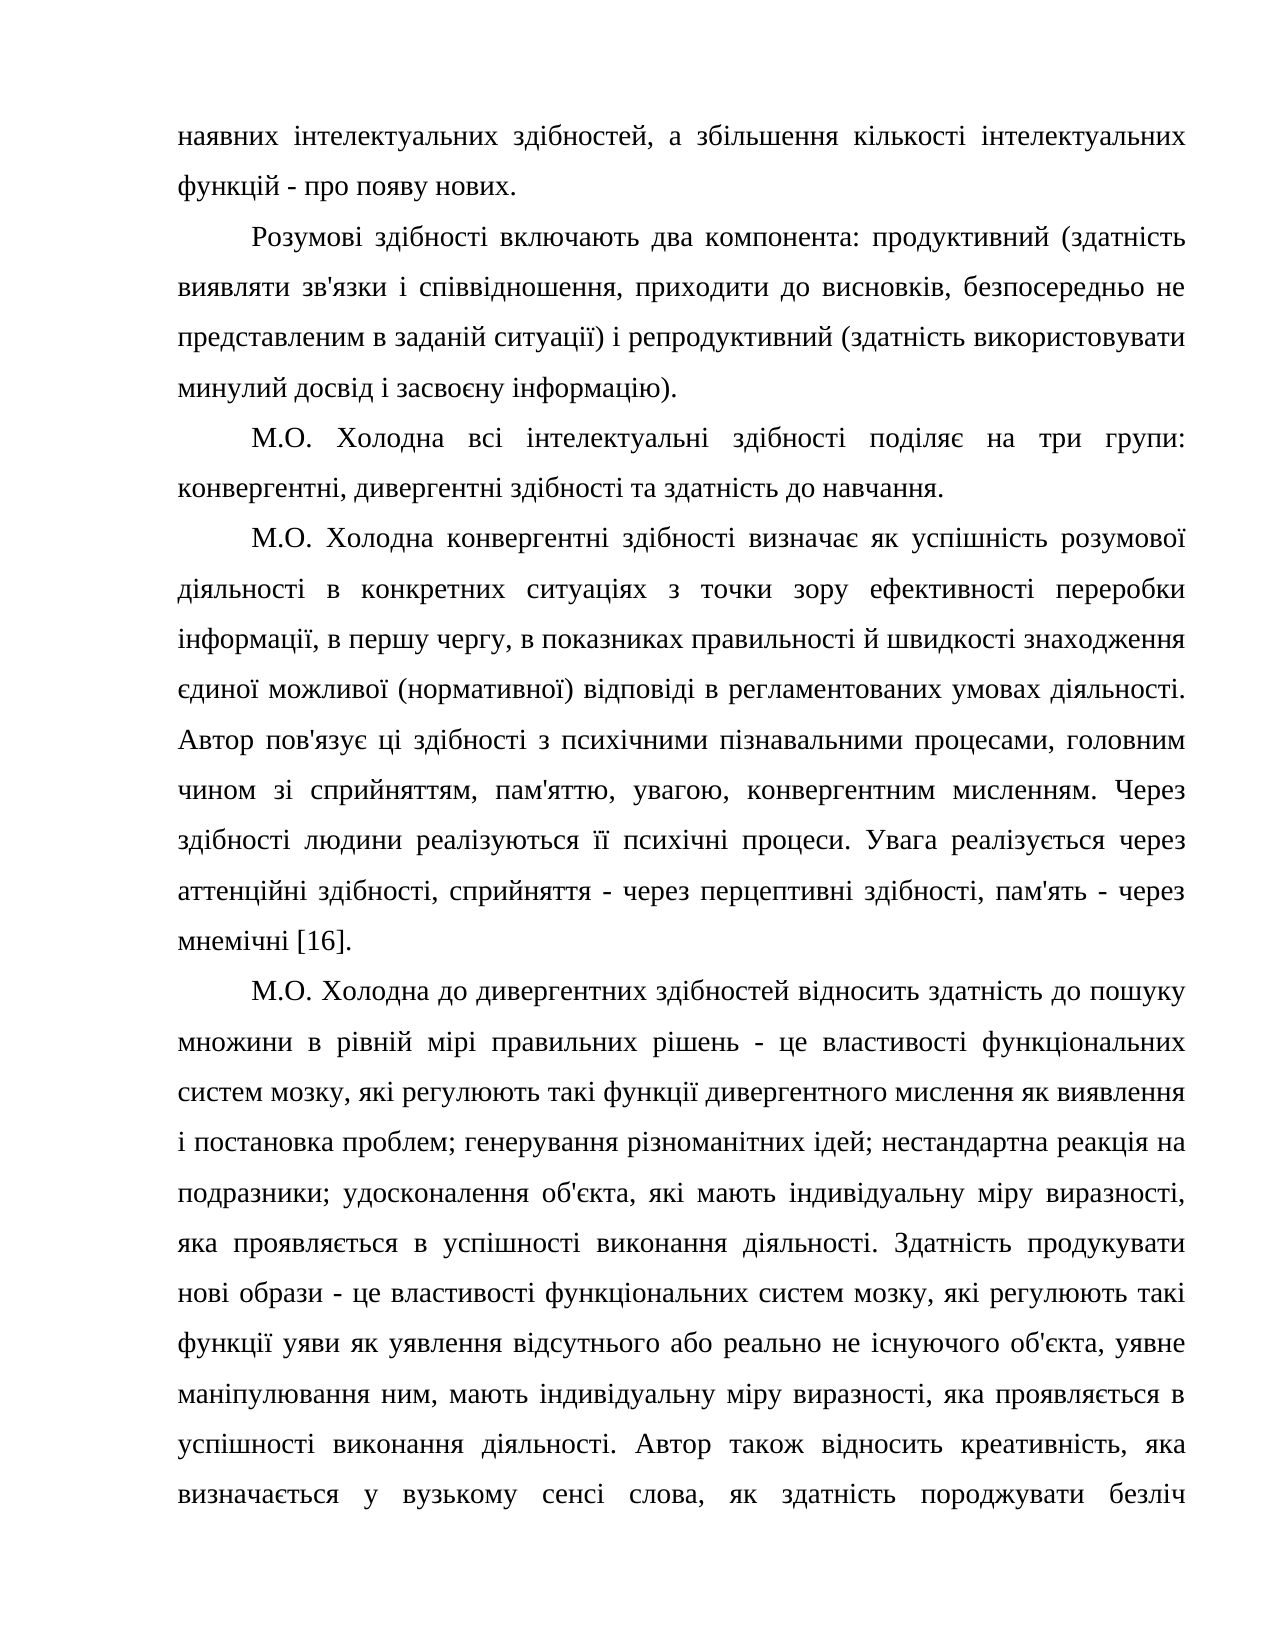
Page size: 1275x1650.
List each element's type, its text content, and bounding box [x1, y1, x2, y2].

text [177, 973, 1186, 1510]
text М.О. Холодна всі інтелектуальні здібності поділяє на три групи: конвергентні, дивергентні здібності та здатність до навчання. [177, 420, 1186, 504]
text М.О. Холодна конвергентні здібності визначає як успішність розумової діяльності в конкретних ситуаціях з точки зору ефективності переробки інформації, в першу чергу, в показниках правильності й швидкості знаходження єдиної можливої (нормативної) відповіді в регламентованих умовах діяльності. Автор пов'язує ці здібності з психічними пізнавальними процесами, головним чином зі сприйняттям, пам'яттю, увагою, конвергентним мисленням. Через здібності людини реалізуються її психічні процеси. Увага реалізується через аттенційні здібності, сприйняття - через перцептивні здібності, пам'ять - через мнемічні [16]. [177, 521, 1186, 957]
text Розумові здібності включають два компонента: продуктивний (здатність виявляти зв'язки і співвідношення, приходити до висновків, безпосередньо не представленим в заданій ситуації) і репродуктивний (здатність використовувати минулий досвід і засвоєну інформацію). [177, 219, 1186, 403]
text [177, 118, 1186, 202]
